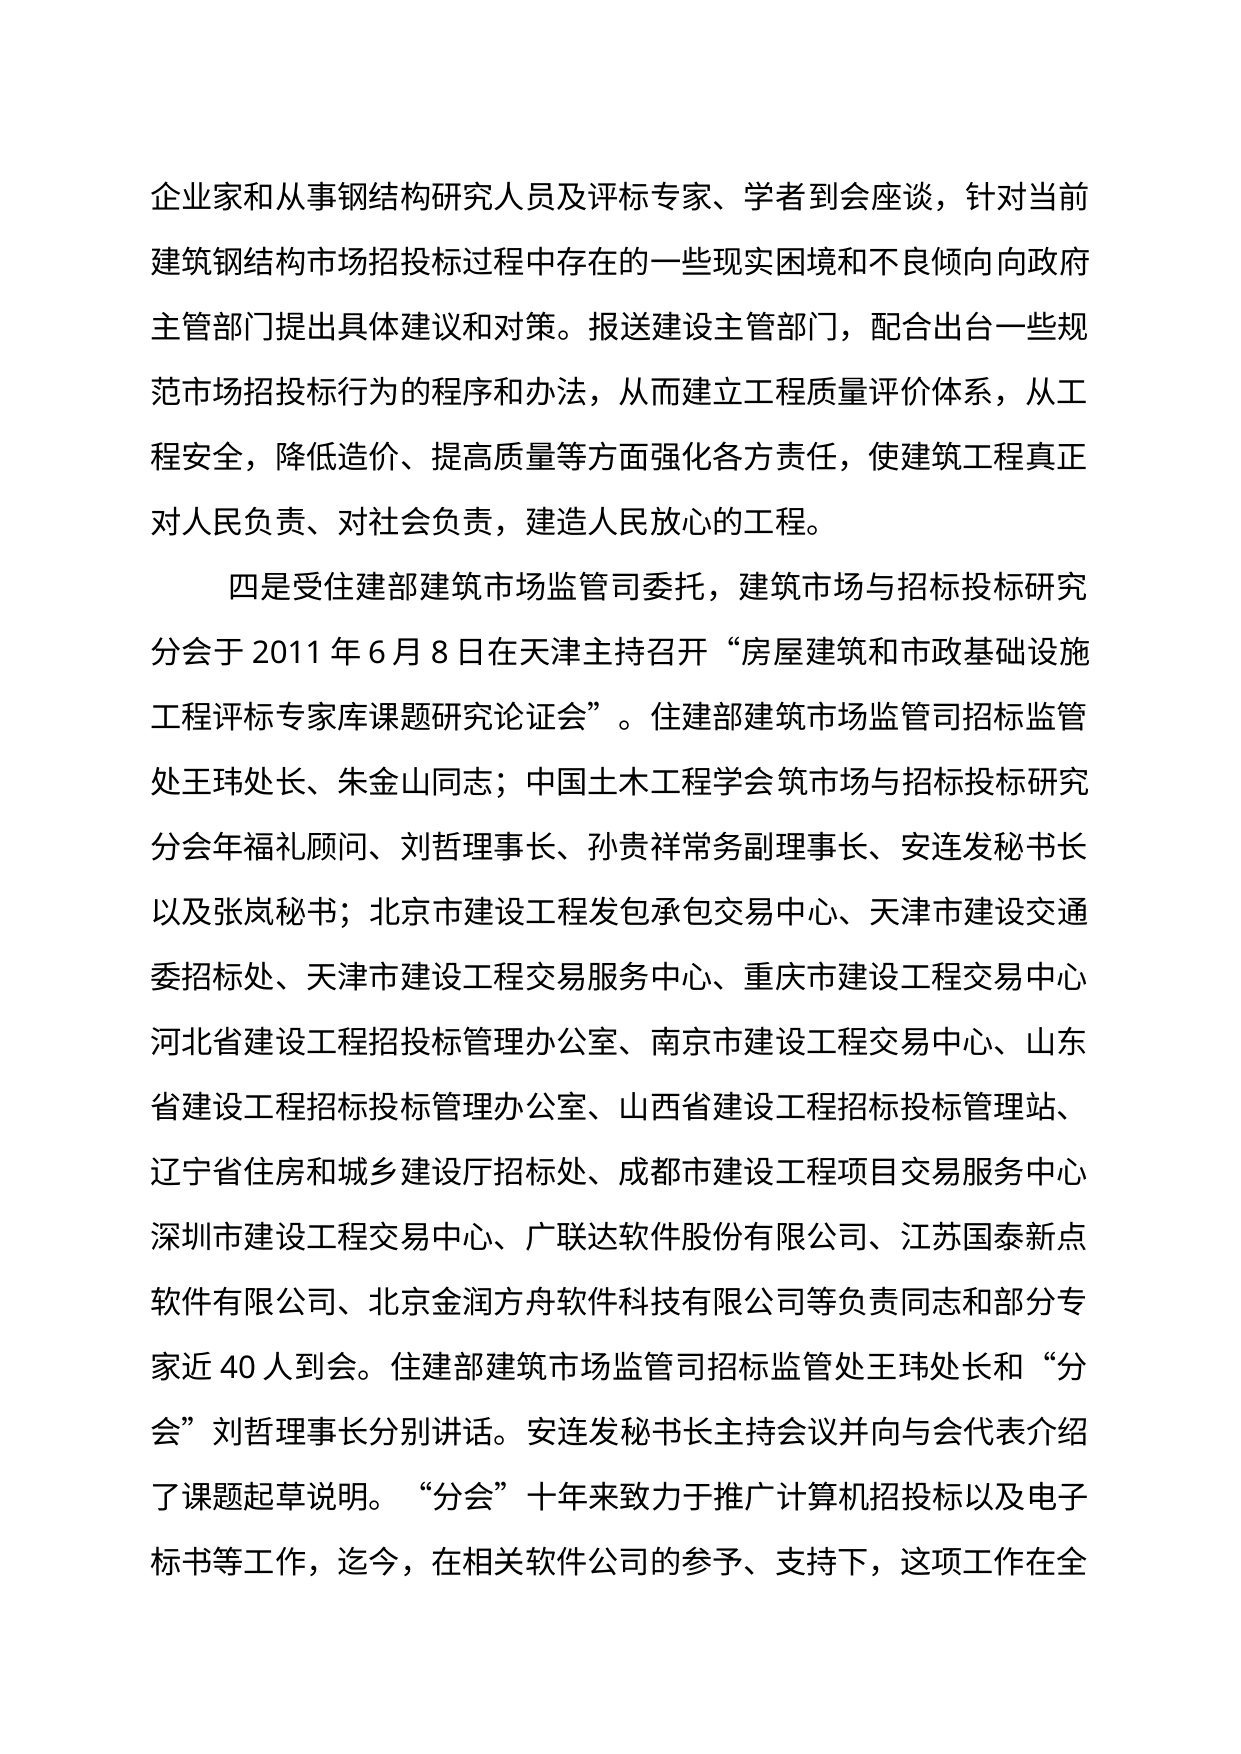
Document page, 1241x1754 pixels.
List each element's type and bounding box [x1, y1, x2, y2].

text [150, 162, 1090, 552]
text [150, 552, 1090, 1592]
